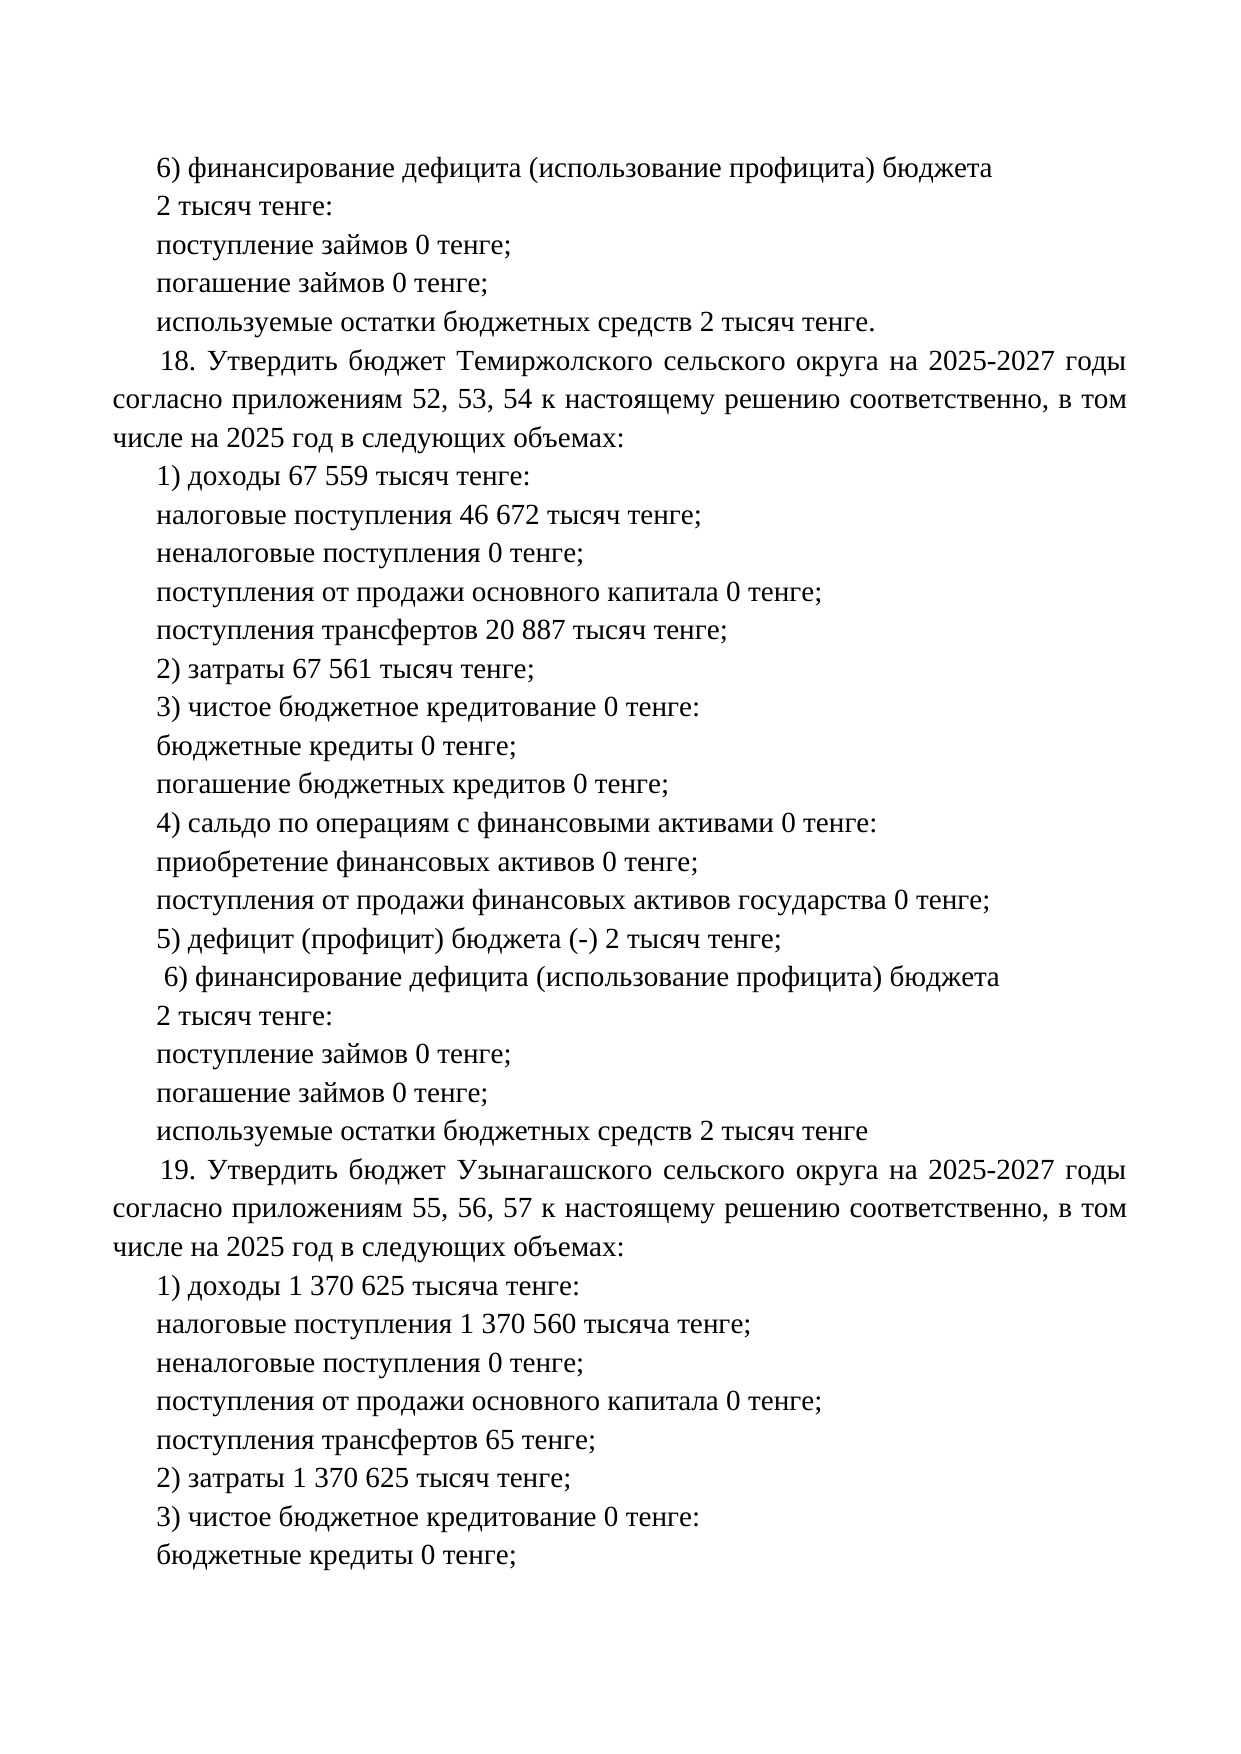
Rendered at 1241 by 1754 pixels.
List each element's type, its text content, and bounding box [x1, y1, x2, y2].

text используемые остатки бюджетных средств 2 тысяч тенге. [112, 304, 1128, 338]
text поступления от продажи основного капитала 0 тенге; [112, 1383, 1128, 1417]
text бюджетные кредиты 0 тенге; [112, 1537, 1128, 1571]
text 4) сальдо по операциям с финансовыми активами 0 тенге: [112, 805, 1128, 839]
text используемые остатки бюджетных средств 2 тысяч тенге [112, 1113, 1128, 1147]
text 18. Утвердить бюджет Темиржолского сельского округа на 2025-2027 годы согласно приложениям 52, 53, 54 к настоящему решению соответственно, в том числе на 2025 год в следующих объемах: [112, 343, 1128, 453]
text поступление займов 0 тенге; [112, 227, 1128, 261]
text неналоговые поступления 0 тенге; [112, 1345, 1128, 1378]
text погашение займов 0 тенге; [112, 266, 1128, 299]
text 5) дефицит (профицит) бюджета (-) 2 тысяч тенге; [112, 921, 1128, 954]
text поступление займов 0 тенге; [112, 1036, 1128, 1070]
text 1) доходы 67 559 тысяч тенге: [112, 458, 1128, 492]
text приобретение финансовых активов 0 тенге; [112, 844, 1128, 877]
text 2) затраты 1 370 625 тысяч тенге; [112, 1460, 1128, 1494]
text 6) финансирование дефицита (использование профицита) бюджета [112, 959, 1128, 993]
text поступления от продажи основного капитала 0 тенге; [112, 574, 1128, 607]
text 6) финансирование дефицита (использование профицита) бюджета [112, 150, 1128, 183]
text 19. Утвердить бюджет Узынагашского сельского округа на 2025-2027 годы согласно приложениям 55, 56, 57 к настоящему решению соответственно, в том числе на 2025 год в следующих объемах: [112, 1152, 1128, 1263]
text неналоговые поступления 0 тенге; [112, 535, 1128, 569]
text 2 тысяч тенге: [112, 188, 1128, 222]
text налоговые поступления 1 370 560 тысяча тенге; [112, 1306, 1128, 1340]
text налоговые поступления 46 672 тысяч тенге; [112, 497, 1128, 530]
text 2) затраты 67 561 тысяч тенге; [112, 651, 1128, 684]
text 1) доходы 1 370 625 тысяча тенге: [112, 1268, 1128, 1301]
text поступления трансфертов 65 тенге; [112, 1422, 1128, 1455]
text погашение займов 0 тенге; [112, 1075, 1128, 1108]
text поступления трансфертов 20 887 тысяч тенге; [112, 612, 1128, 646]
text 2 тысяч тенге: [112, 998, 1128, 1031]
text 3) чистое бюджетное кредитование 0 тенге: [112, 689, 1128, 723]
text 3) чистое бюджетное кредитование 0 тенге: [112, 1499, 1128, 1532]
text бюджетные кредиты 0 тенге; [112, 728, 1128, 762]
text поступления от продажи финансовых активов государства 0 тенге; [112, 882, 1128, 916]
text погашение бюджетных кредитов 0 тенге; [112, 767, 1128, 800]
